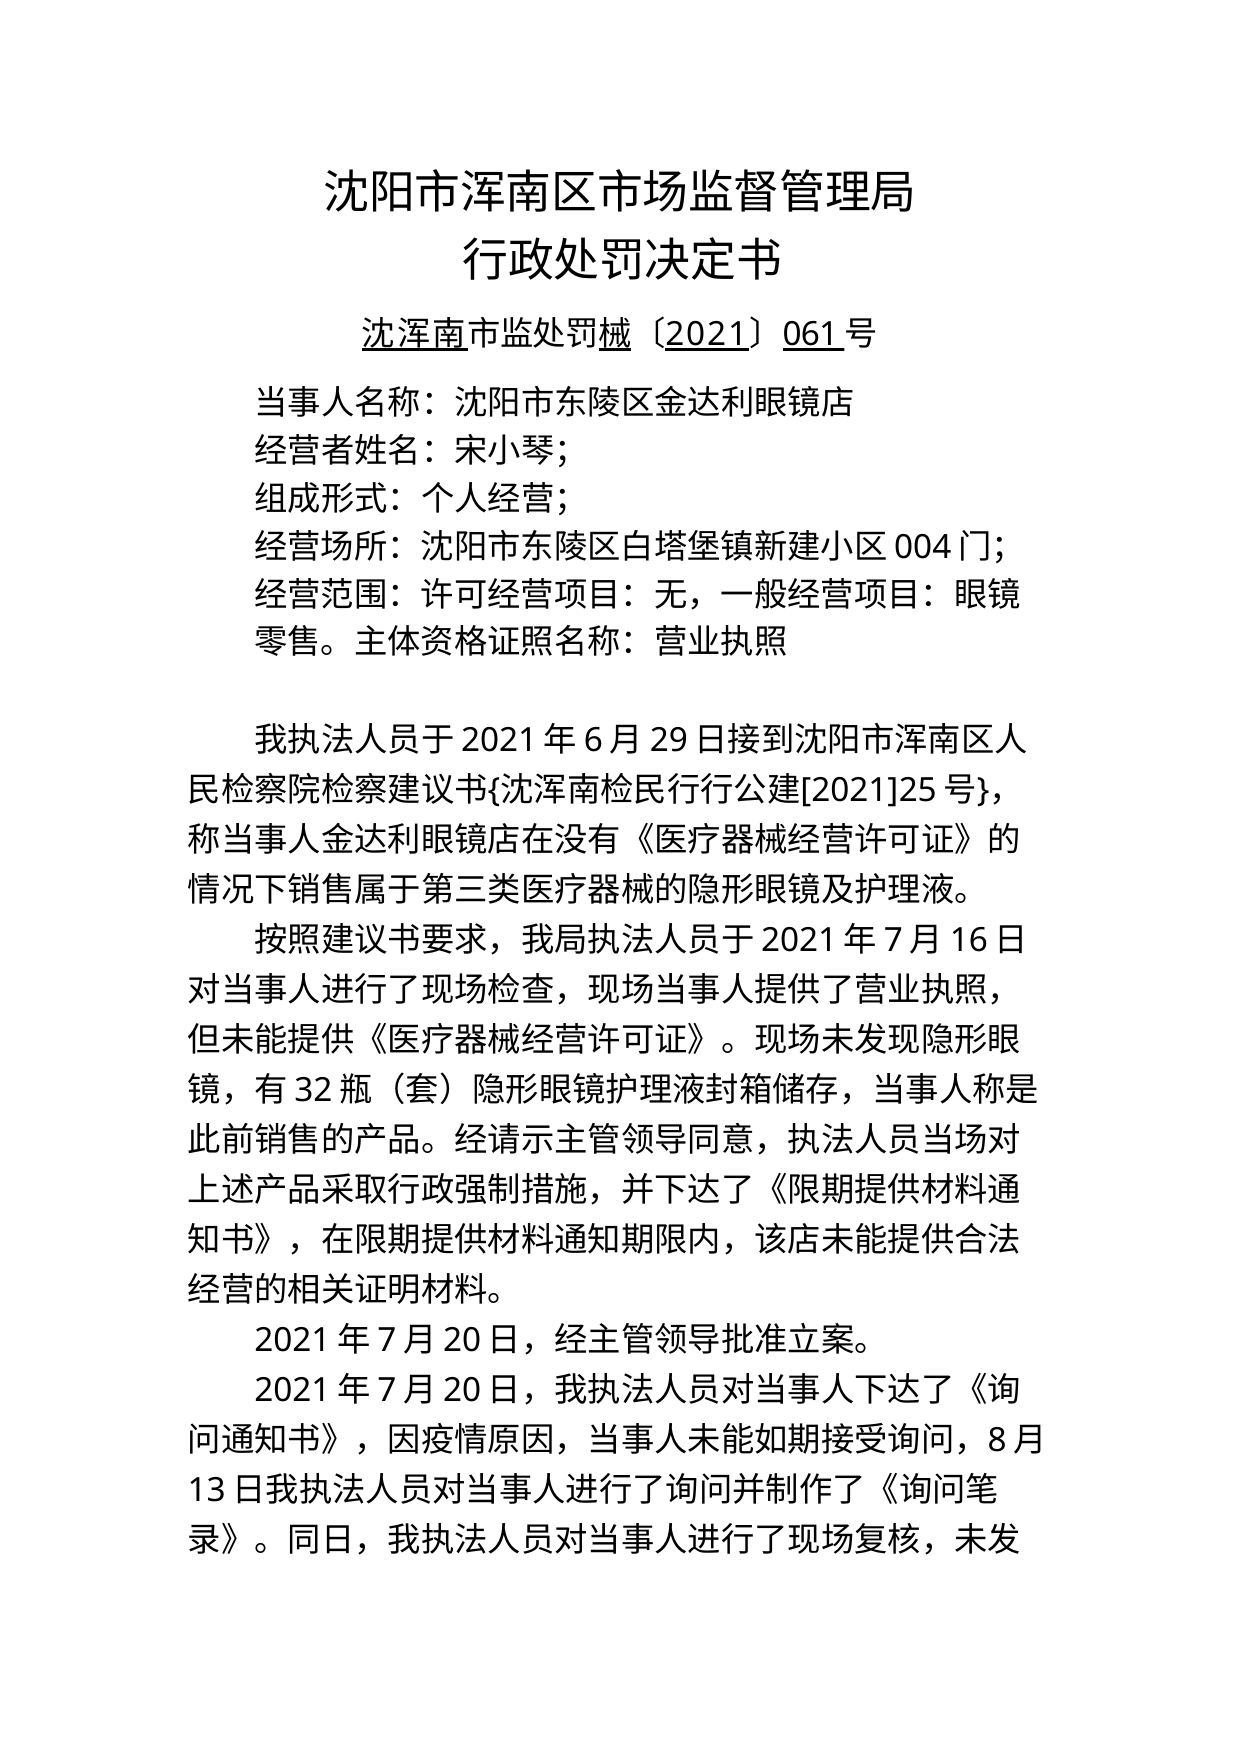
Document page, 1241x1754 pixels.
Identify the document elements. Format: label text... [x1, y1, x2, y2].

text 经营者姓名：宋小琴； [187, 424, 1053, 472]
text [187, 1361, 1053, 1561]
text 行政处罚决定书 [187, 238, 1053, 286]
text 沈阳市浑南区市场监督管理局 [187, 170, 1053, 218]
text 组成形式：个人经营； [187, 472, 1053, 520]
text 按照建议书要求，我局执法人员于2021年7月16日对当事人进行了现场检查，现场当事人提供了营业执照，但未能提供《医疗器械经营许可证》。现场未发现隐形眼镜，有32瓶（套）隐形眼镜护理液封箱储存，当事人称是此前销售的产品。经请示主管领导同意，执法人员当场对上述产品采取行政强制措施，并下达了《限期提供材料通知书》，在限期提供材料通知期限内，该店未能提供合法经营的相关证明材料。 [187, 911, 1053, 1311]
text 我执法人员于2021年6月29日接到沈阳市浑南区人民检察院检察建议书{沈浑南检民行行公建[2021]25号}，称当事人金达利眼镜店在没有《医疗器械经营许可证》的情况下销售属于第三类医疗器械的隐形眼镜及护理液。 [187, 711, 1053, 911]
text 当事人名称：沈阳市东陵区金达利眼镜店 [187, 376, 1053, 424]
text 沈浑南市监处罚械〔2021〕061号 [187, 307, 1053, 355]
text 经营场所：沈阳市东陵区白塔堡镇新建小区004门；经营范围：许可经营项目：无，一般经营项目：眼镜零售。主体资格证照名称：营业执照 [254, 520, 1053, 663]
text 2021年7月20日，经主管领导批准立案。 [187, 1311, 1053, 1361]
